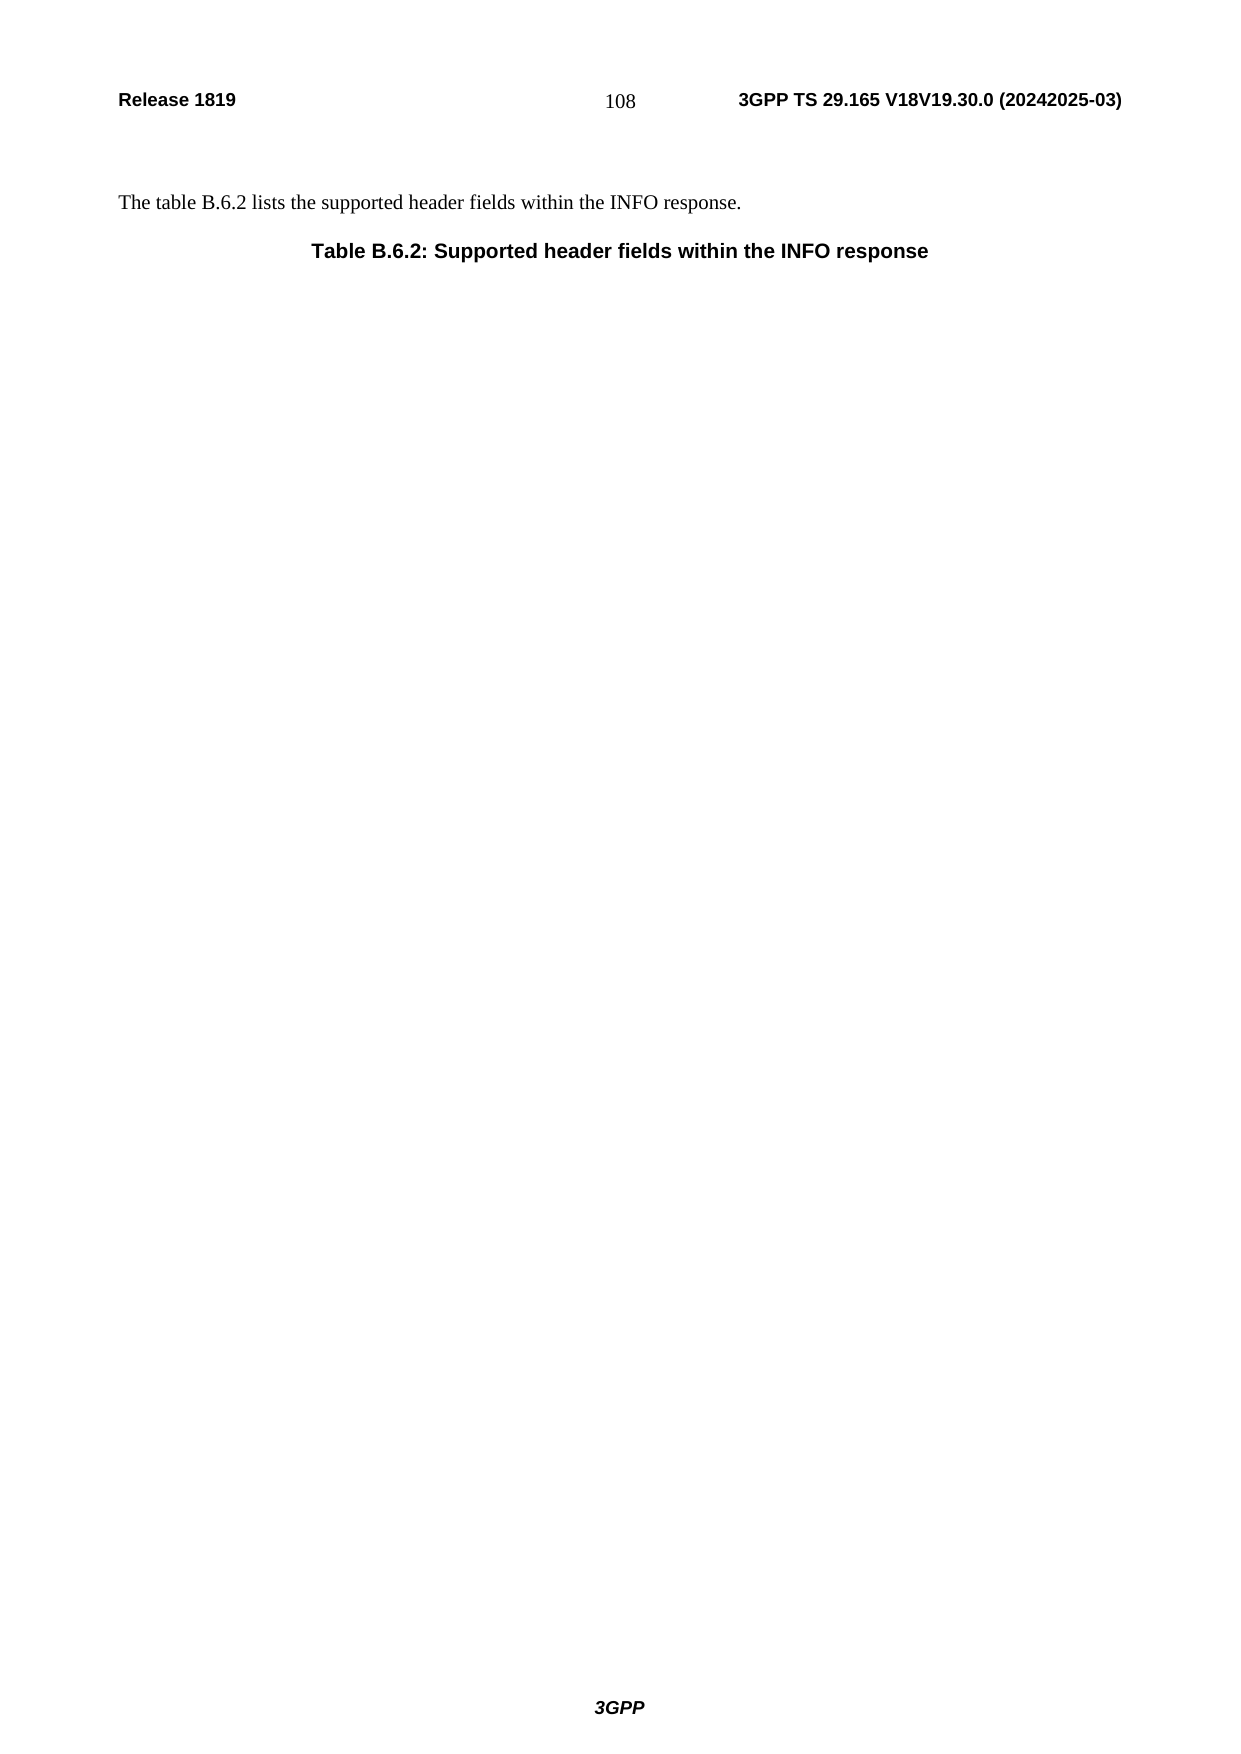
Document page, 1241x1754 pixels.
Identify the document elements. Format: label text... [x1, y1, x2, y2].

text The table B.6.2 lists the supported header fields within the INFO response. [118, 190, 1122, 214]
text Table B.6.2: Supported header fields within the INFO response [118, 239, 1122, 263]
